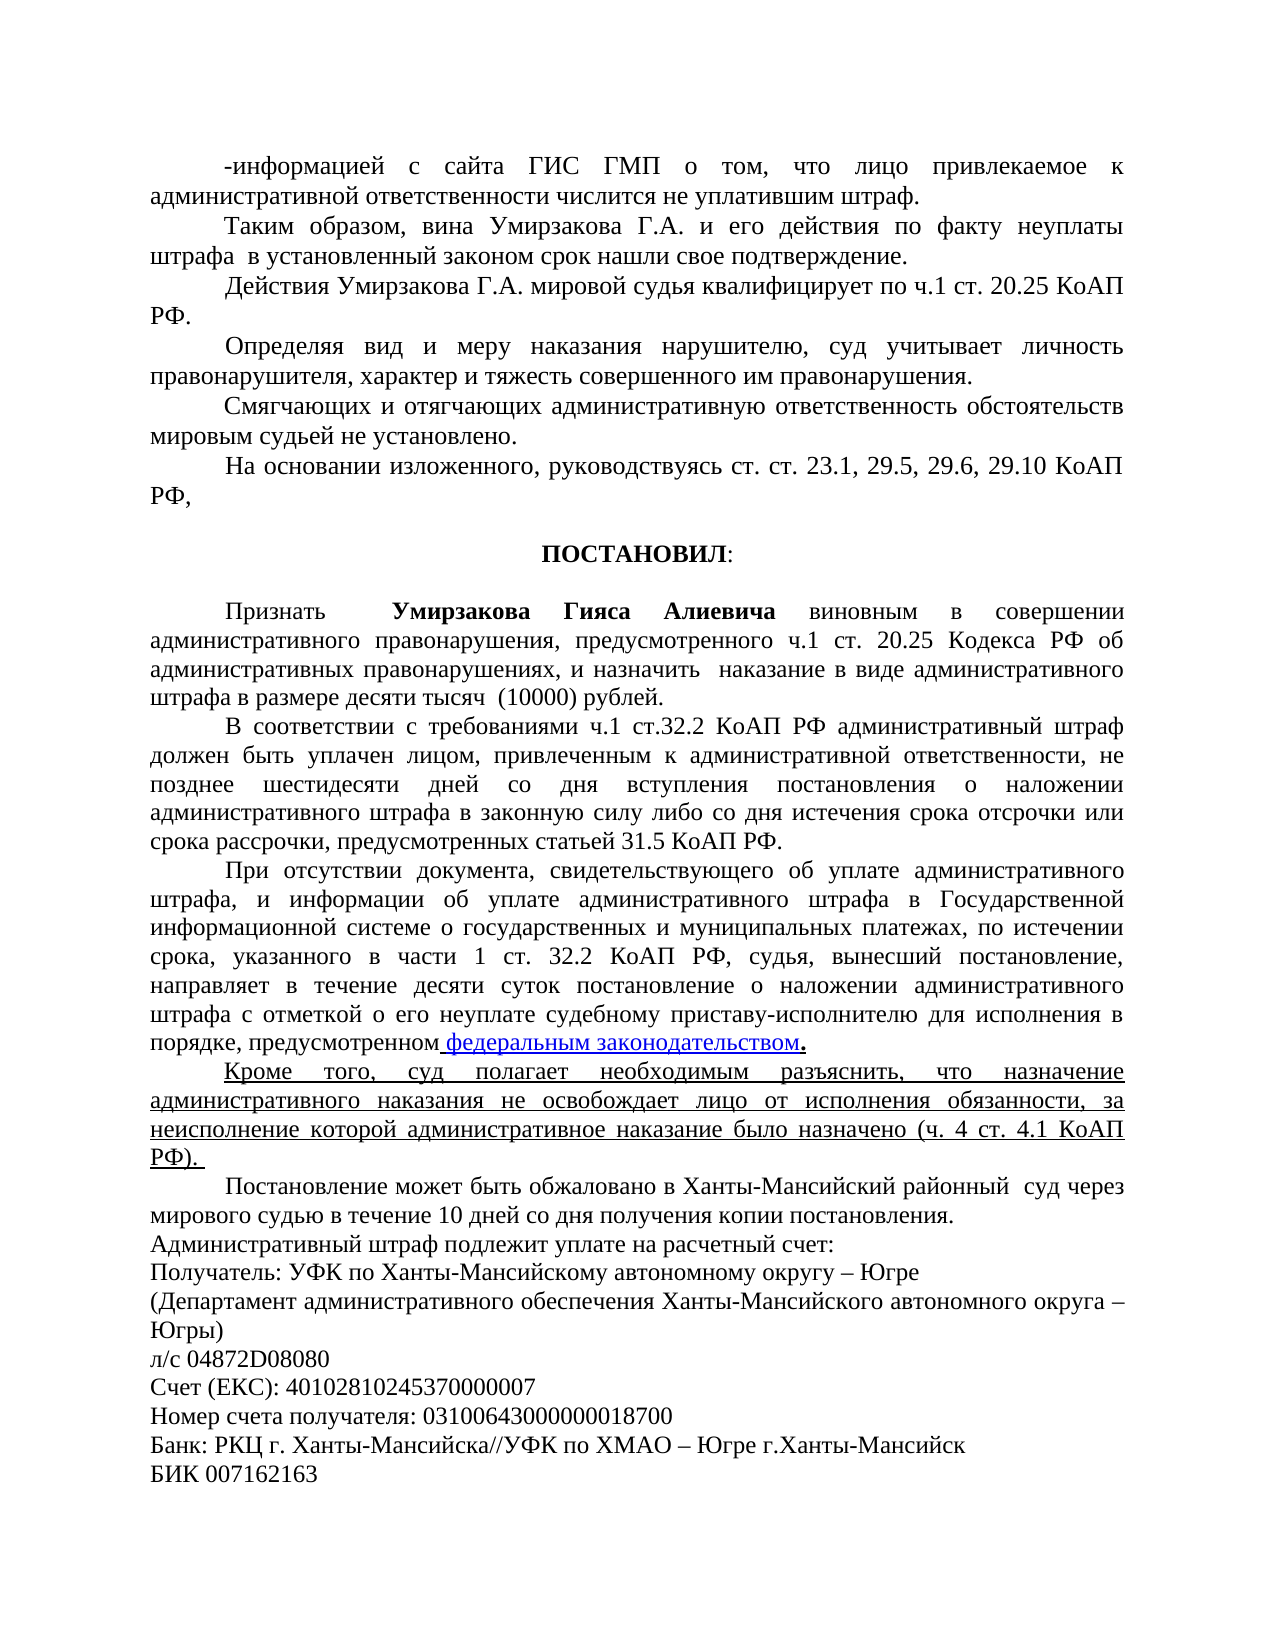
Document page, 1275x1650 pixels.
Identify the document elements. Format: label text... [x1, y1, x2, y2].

text Определяя вид и меру наказания нарушителю, суд учитывает личность правонарушителя, характер и тяжесть совершенного им правонарушения. [150, 330, 1125, 390]
text -информацией с сайта ГИС ГМП о том, что лицо привлекаемое к административной ответственности числится не уплатившим штраф. [150, 150, 1125, 210]
text Банк: РКЦ г. Ханты-Мансийска//УФК по ХМАО – Югре г.Ханты-Мансийск [150, 1430, 1125, 1459]
text (Департамент административного обеспечения Ханты-Мансийского автономного округа – Югры) [150, 1286, 1125, 1344]
text Постановление может быть обжаловано в Ханты-Мансийский районный суд через мирового судью в течение 10 дней со дня получения копии постановления. [150, 1171, 1125, 1229]
text ПОСТАНОВИЛ: [150, 539, 1125, 567]
text л/с 04872D08080 [150, 1344, 1125, 1372]
text Административный штраф подлежит уплате на расчетный счет: [150, 1229, 1125, 1257]
text На основании изложенного, руководствуясь ст. ст. 23.1, 29.5, 29.6, 29.10 КоАП РФ, [150, 450, 1125, 510]
text БИК 007162163 [150, 1459, 1125, 1487]
text Смягчающих и отягчающих административную ответственность обстоятельств мировым судьей не установлено. [150, 390, 1125, 450]
text Номер счета получателя: 03100643000000018700 [150, 1401, 1125, 1430]
text Таким образом, вина Умирзакова Г.А. и его действия по факту неуплаты штрафа в установленный законом срок нашли свое подтверждение. [150, 210, 1125, 270]
text В соответствии с требованиями ч.1 ст.32.2 КоАП РФ административный штраф должен быть уплачен лицом, привлеченным к административной ответственности, не позднее шестидесяти дней со дня вступления постановления о наложении административного штрафа в законную силу либо со дня истечения срока отсрочки или срока рассрочки, предусмотренных статьей 31.5 КоАП РФ. [150, 711, 1125, 855]
text Получатель: УФК по Ханты-Мансийскому автономному округу – Югре [150, 1257, 1125, 1286]
text Счет (ЕКС): 40102810245370000007 [150, 1372, 1125, 1401]
text Кроме того, суд полагает необходимым разъяснить, что назначение административного наказания не освобождает лицо от исполнения обязанности, за неисполнение которой административное наказание было назначено (ч. 4 ст. 4.1 КоАП РФ). [150, 1140, 1125, 1171]
text Кроме того, суд полагает необходимым разъяснить, что назначение административного наказания не освобождает лицо от исполнения обязанности, за неисполнение которой административное наказание было назначено (ч. 4 ст. 4.1 КоАП РФ). [150, 1111, 1125, 1139]
text Признать Умирзакова Гияса Алиевича виновным в совершении административного правонарушения, предусмотренного ч.1 ст. 20.25 Кодекса РФ об административных правонарушениях, и назначить наказание в виде административного штрафа в размере десяти тысяч (10000) рублей. [150, 596, 1125, 711]
text Кроме того, суд полагает необходимым разъяснить, что назначение административного наказания не освобождает лицо от исполнения обязанности, за неисполнение которой административное наказание было назначено (ч. 4 ст. 4.1 КоАП РФ). [150, 1056, 1125, 1110]
text При отсутствии документа, свидетельствующего об уплате административного штрафа, и информации об уплате административного штрафа в Государственной информационной системе о государственных и муниципальных платежах, по истечении срока, указанного в части 1 ст. 32.2 КоАП РФ, судья, вынесший постановление, направляет в течение десяти суток постановление о наложении административного штрафа с отметкой о его неуплате судебному приставу-исполнителю для исполнения в порядке, предусмотренном федеральным законодательством. [150, 855, 1125, 1056]
text Действия Умирзакова Г.А. мировой судья квалифицирует по ч.1 ст. 20.25 КоАП РФ. [150, 270, 1125, 330]
